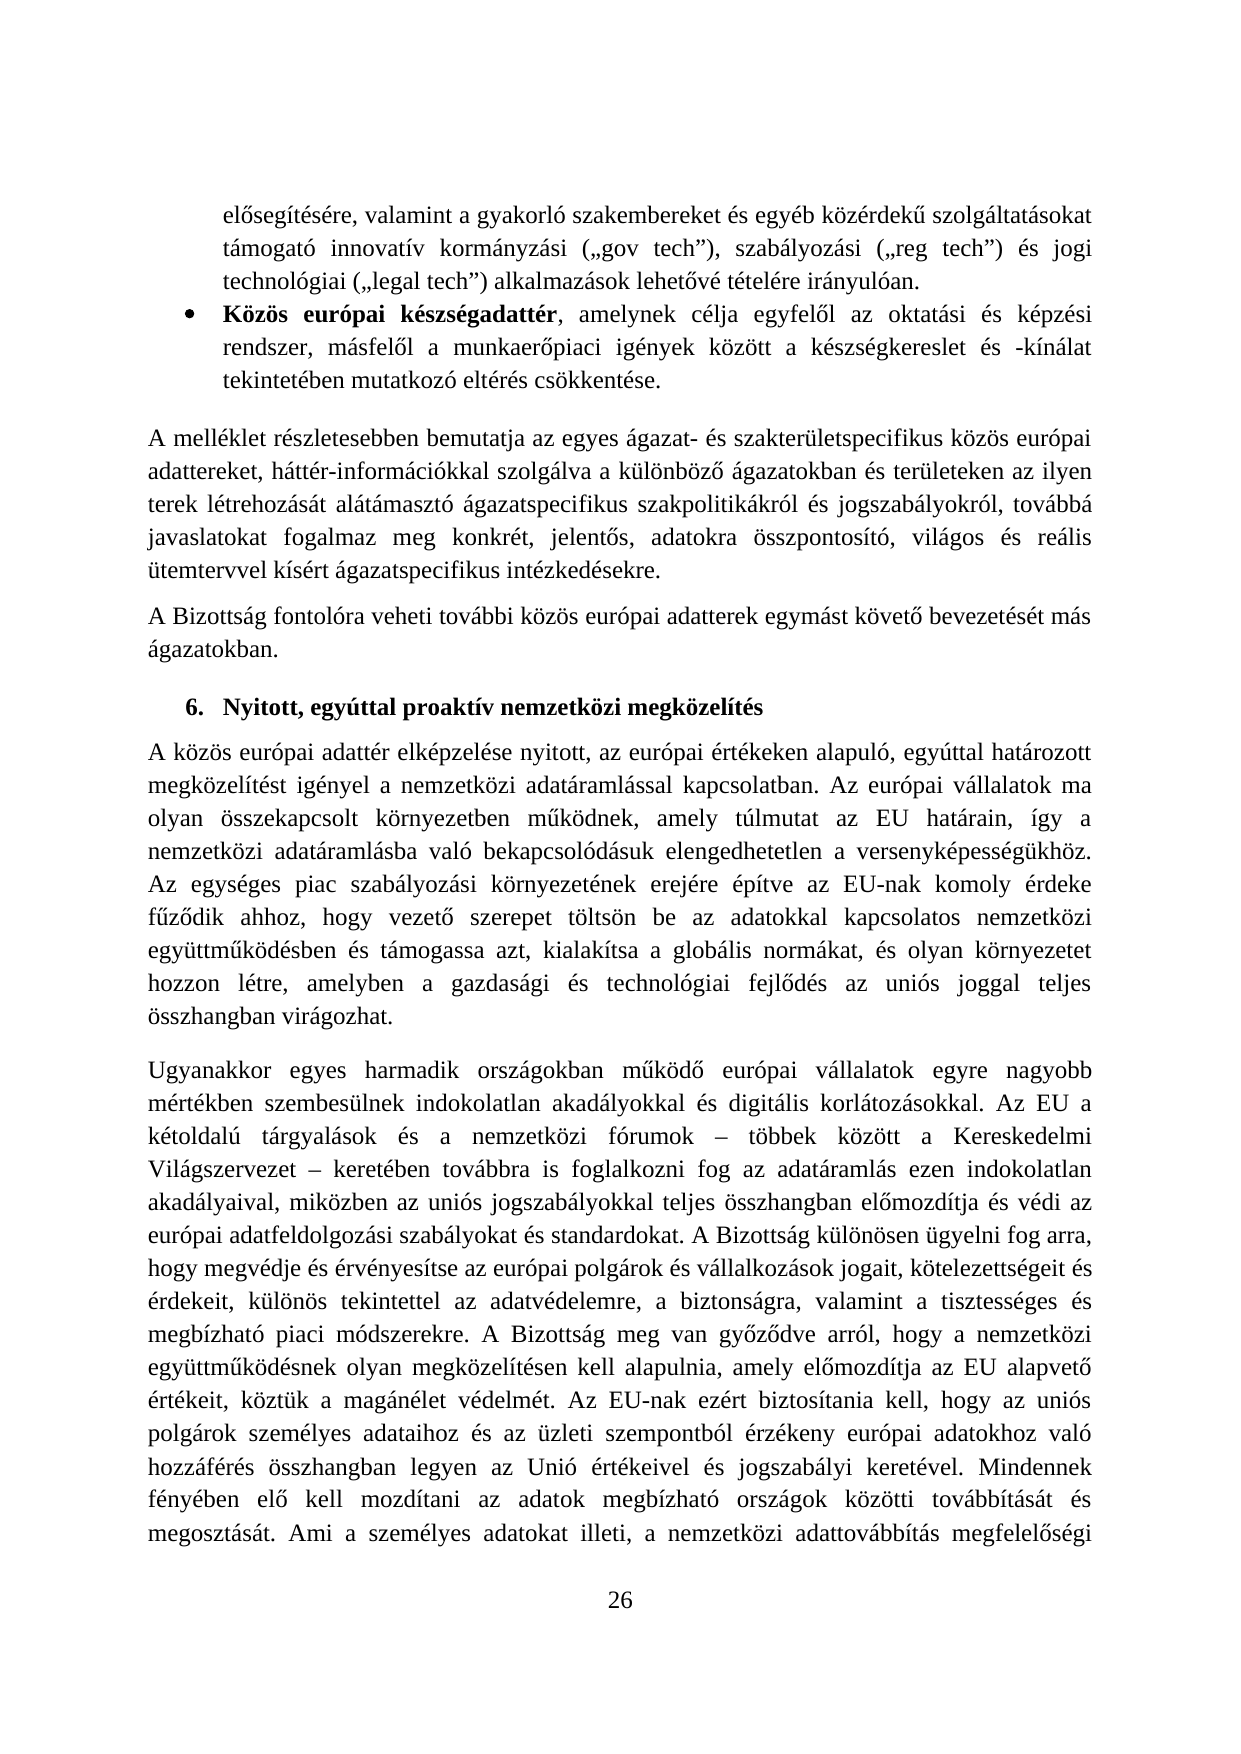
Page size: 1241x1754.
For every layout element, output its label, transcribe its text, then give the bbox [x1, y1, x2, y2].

list Nyitott, egyúttal proaktív nemzetközi megközelítés [185, 692, 1093, 721]
text A közös európai adattér elképzelése nyitott, az európai értékeken alapuló, egyúttal határozott megközelítést igényel a nemzetközi adatáramlással kapcsolatban. Az európai vállalatok ma olyan összekapcsolt környezetben működnek, amely túlmutat az EU határain, így a nemzetközi adatáramlásba való bekapcsolódásuk elengedhetetlen a versenyképességükhöz. Az egységes piac szabályozási környezetének erejére építve az EU-nak komoly érdeke fűződik ahhoz, hogy vezető szerepet töltsön be az adatokkal kapcsolatos nemzetközi együttműködésben és támogassa azt, kialakítsa a globális normákat, és olyan környezetet hozzon létre, amelyben a gazdasági és technológiai fejlődés az uniós joggal teljes összhangban virágozhat. [148, 737, 1093, 1030]
list Közös európai készségadattér, amelynek célja egyfelől az oktatási és képzési rendszer, másfelől a munkaerőpiaci igények között a készségkereslet és -kínálat tekintetében mutatkozó eltérés csökkentése. [185, 299, 1093, 394]
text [148, 1055, 1093, 1546]
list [185, 200, 1093, 295]
text A melléklet részletesebben bemutatja az egyes ágazat- és szakterületspecifikus közös európai adattereket, háttér-információkkal szolgálva a különböző ágazatokban és területeken az ilyen terek létrehozását alátámasztó ágazatspecifikus szakpolitikákról és jogszabályokról, továbbá javaslatokat fogalmaz meg konkrét, jelentős, adatokra összpontosító, világos és reális ütemtervvel kísért ágazatspecifikus intézkedésekre. [148, 423, 1093, 584]
text A Bizottság fontolóra veheti további közös európai adatterek egymást követő bevezetését más ágazatokban. [148, 601, 1093, 662]
